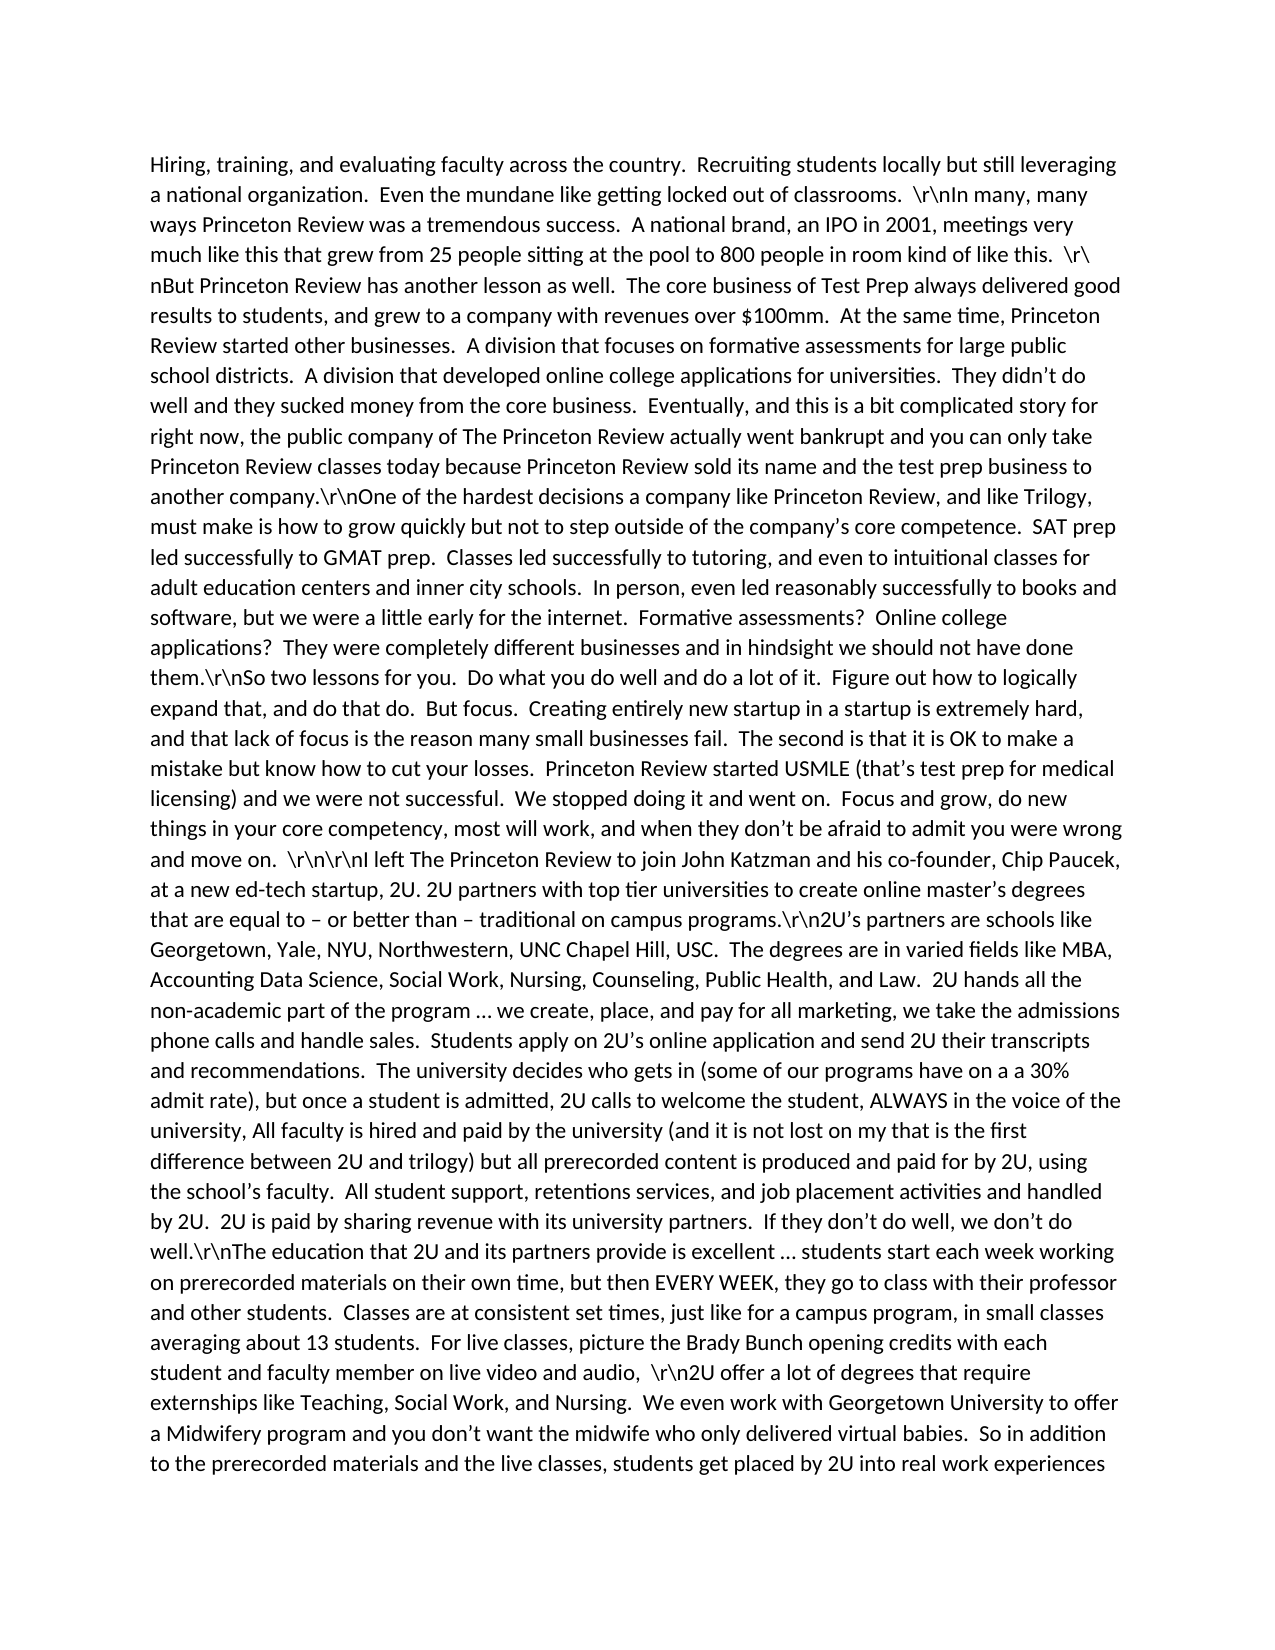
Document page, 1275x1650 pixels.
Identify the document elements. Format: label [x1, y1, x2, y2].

text [150, 150, 1125, 1477]
